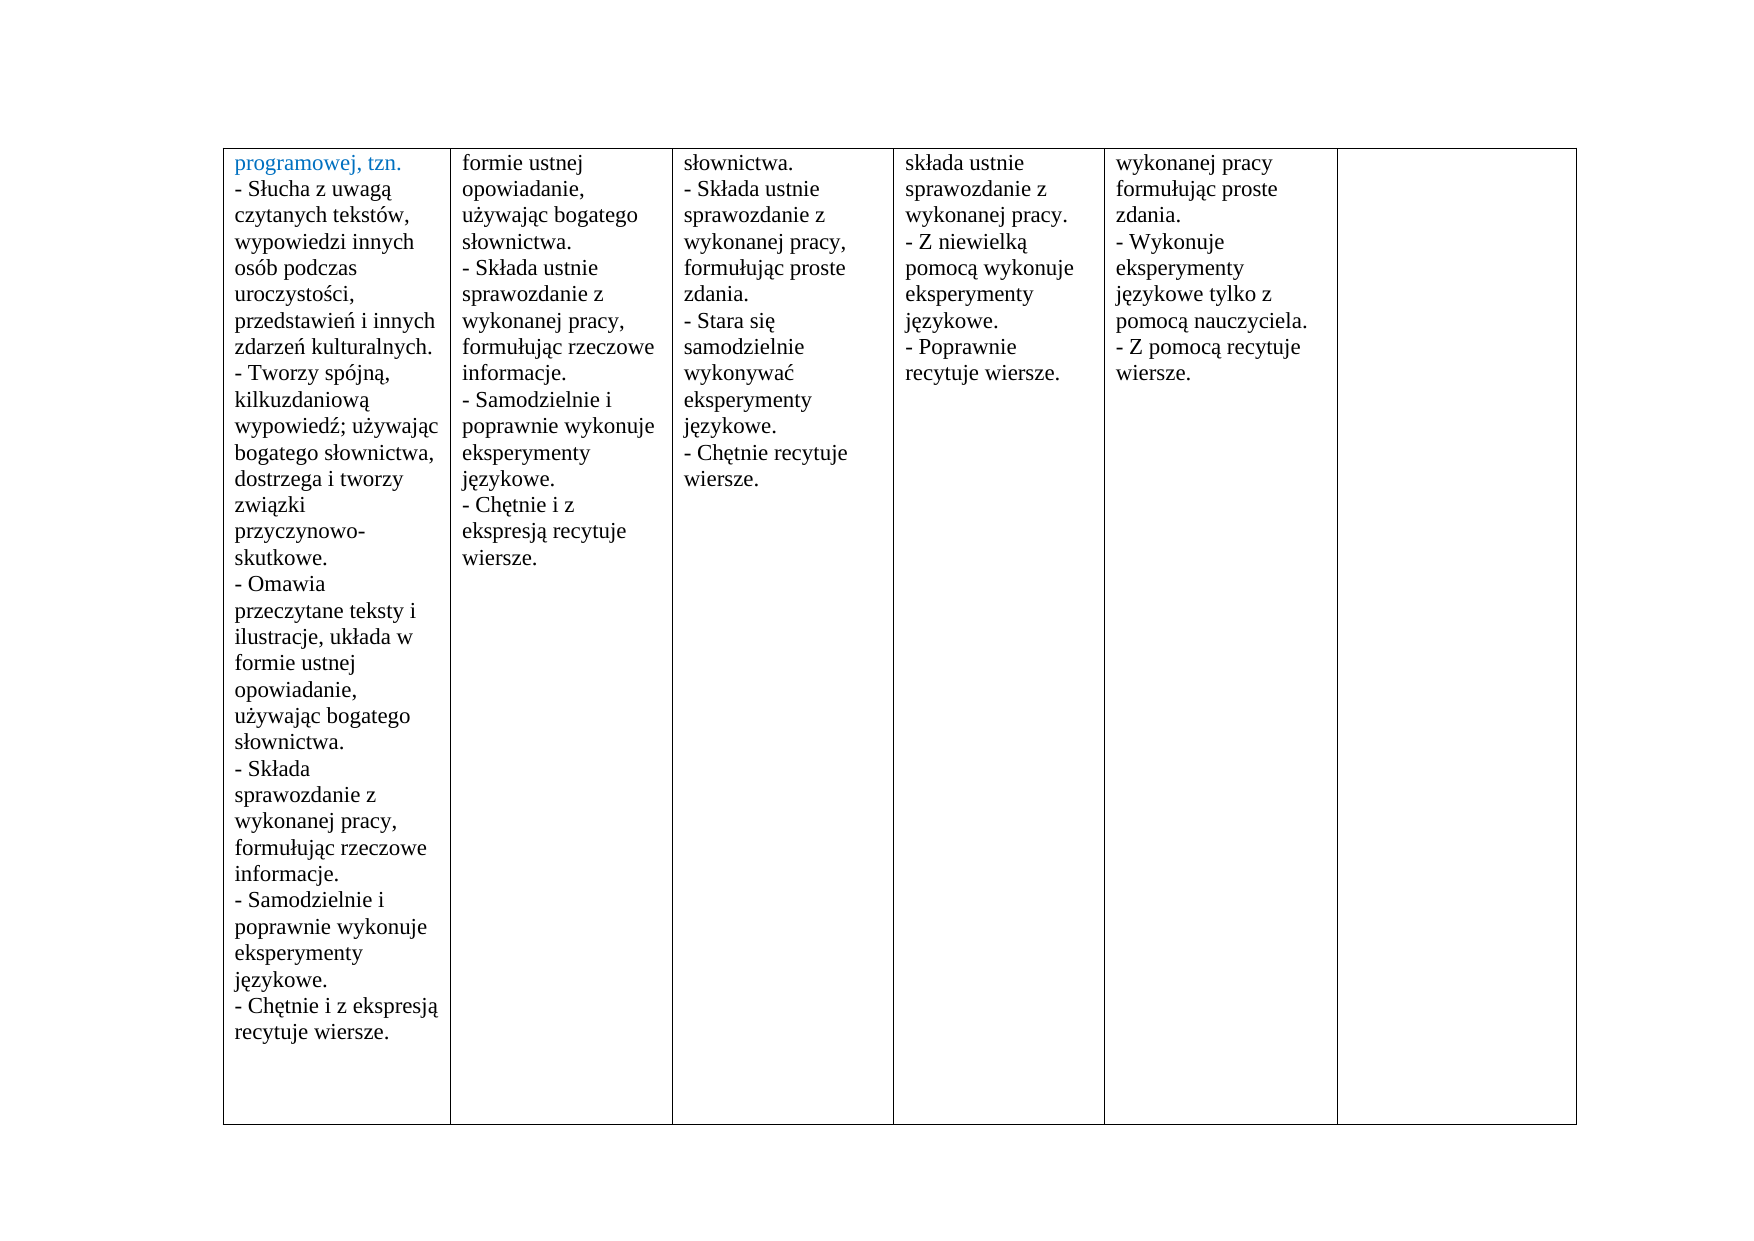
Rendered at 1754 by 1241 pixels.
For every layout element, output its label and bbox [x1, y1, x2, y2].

table_cell [894, 149, 1104, 1124]
table_cell [1338, 149, 1576, 1124]
table_cell [451, 149, 672, 1124]
table_cell [1105, 149, 1337, 1124]
table_cell [673, 149, 893, 1124]
table_cell [224, 149, 450, 1124]
